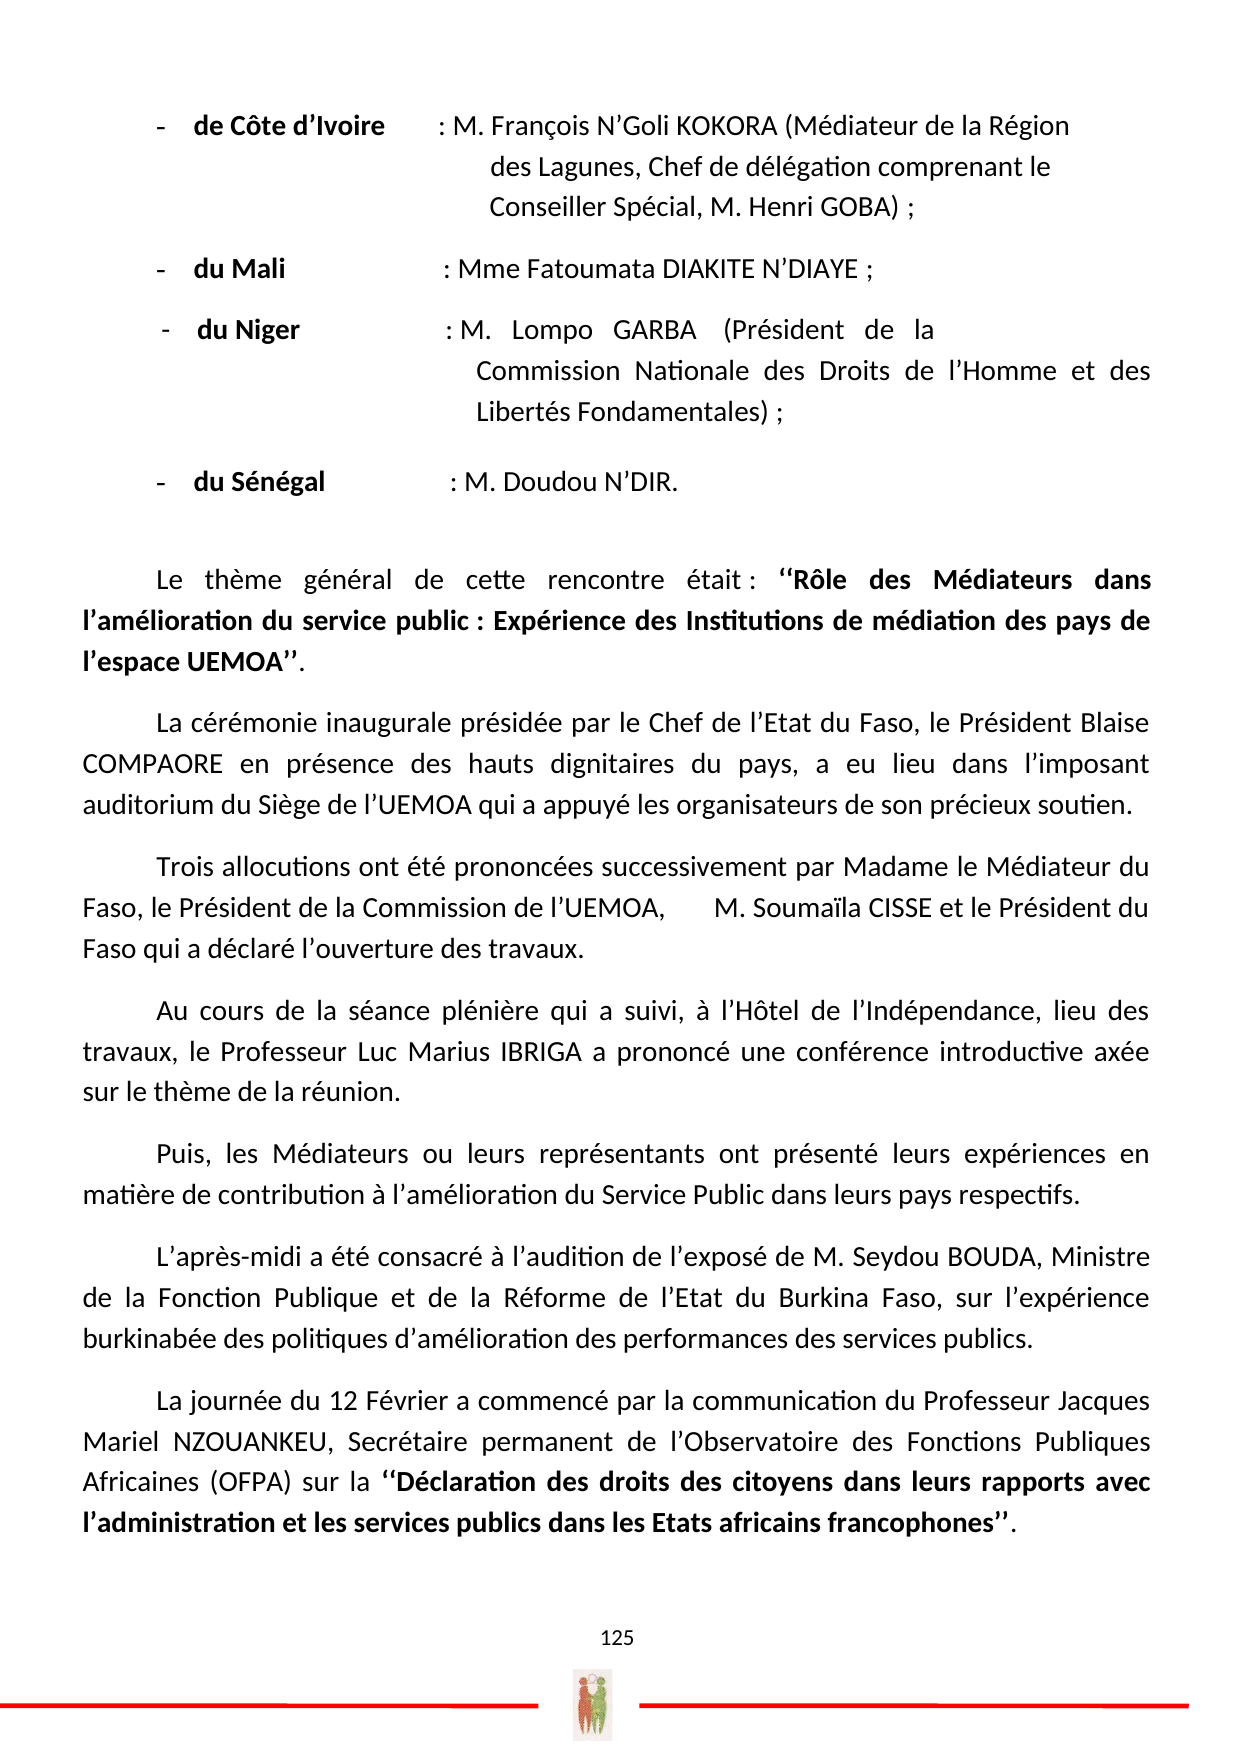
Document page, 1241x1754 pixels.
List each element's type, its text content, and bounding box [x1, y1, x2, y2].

text Le thème général de cette rencontre était : ‘‘Rôle des Médiateurs dans l’amélioration du service public : Expérience des Institutions de médiation des pays de l’espace UEMOA’’. [82, 561, 1152, 678]
text Trois allocutions ont été prononcées successivement par Madame le Médiateur du Faso, le Président de la Commission de l’UEMOA, M. Soumaïla CISSE et le Président du Faso qui a déclaré l’ouverture des travaux. [82, 848, 1152, 966]
text Au cours de la séance plénière qui a suivi, à l’Hôtel de l’Indépendance, lieu des travaux, le Professeur Luc Marius IBRIGA a prononcé une conférence introductive axée sur le thème de la réunion. [82, 992, 1152, 1109]
picture [572, 1669, 613, 1741]
list du Sénégal : M. Doudou N’DIR. [156, 463, 1152, 499]
text Puis, les Médiateurs ou leurs représentants ont présenté leurs expériences en matière de contribution à l’amélioration du Service Public dans leurs pays respectifs. [82, 1135, 1152, 1212]
list du Mali : Mme Fatoumata DIAKITE N’DIAYE ; [156, 250, 1152, 286]
text L’après-midi a été consacré à l’audition de l’exposé de M. Seydou BOUDA, Ministre de et de de l’Etat du Burkina Faso, sur l’expérience burkinabée des politiques d’amélioration des performances des services publics. [82, 1238, 1152, 1356]
list de Côte d’Ivoire : M. François N’Goli KOKORA (Médiateur de la Région [156, 107, 1152, 142]
text - du Niger : M. Lompo GARBA (Président de la [82, 311, 1152, 347]
text La cérémonie inaugurale présidée par le Chef de l’Etat du Faso, le Président Blaise COMPAORE en présence des hauts dignitaires du pays, a eu lieu dans l’imposant auditorium du Siège de l’UEMOA qui a appuyé les organisateurs de son précieux soutien. [82, 704, 1152, 822]
text Commission Nationale des Droits de l’Homme et des Libertés Fondamentales) ; [476, 352, 1152, 429]
list des Lagunes, Chef de délégation comprenant le [193, 148, 1152, 183]
text La journée du 12 Février a commencé par la communication du Professeur Jacques Mariel NZOUANKEU, Secrétaire permanent de l’Observatoire des Fonctions Publiques Africaines (OFPA) sur la ‘‘Déclaration des droits des citoyens dans leurs rapports avec l’administration et les services publics dans les Etats africains francophones’’. [82, 1382, 1152, 1540]
list Conseiller Spécial, M. Henri GOBA) ; [193, 188, 1152, 224]
